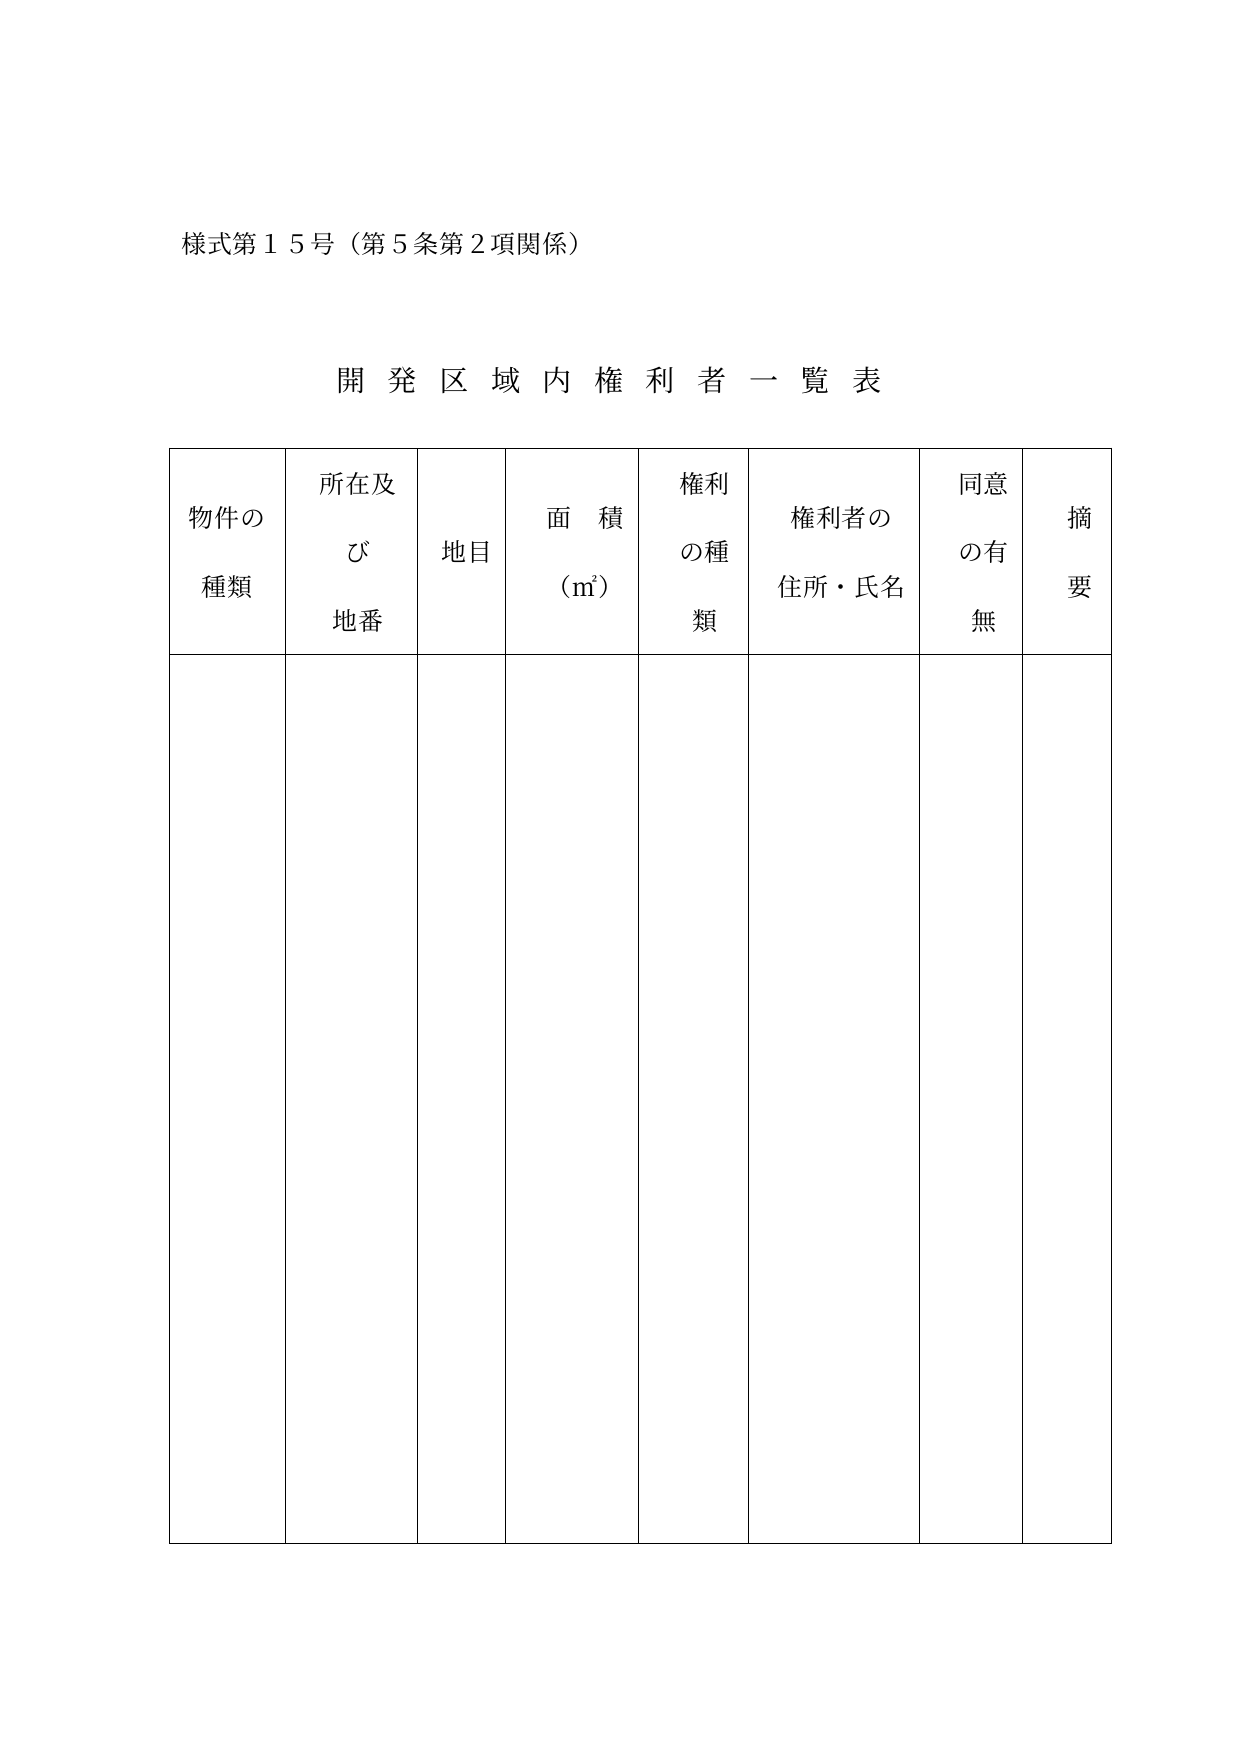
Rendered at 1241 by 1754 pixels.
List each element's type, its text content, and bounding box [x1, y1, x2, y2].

table_cell [418, 655, 505, 1543]
table_header 物件の種類 [170, 449, 285, 654]
table_cell [286, 655, 417, 1543]
table_header 摘要 [1023, 449, 1111, 654]
table_cell [170, 655, 285, 1543]
table_header 同意の有無 [920, 449, 1022, 654]
text 開発区域内権利者一覧表 [181, 345, 1059, 413]
table_header 面 積 （㎡） [506, 449, 638, 654]
text 様式第１５号（第５条第２項関係） [181, 208, 1059, 277]
table_cell [506, 655, 638, 1543]
table_cell [639, 655, 748, 1543]
table_header 権利者の 住所・氏名 [749, 449, 919, 654]
table_header 権利の種類 [639, 449, 748, 654]
table_cell [1023, 655, 1111, 1543]
table_cell [920, 655, 1022, 1543]
table_header 所在及び 地番 [286, 449, 417, 654]
table_cell [749, 655, 919, 1543]
table_header 地目 [418, 449, 505, 654]
